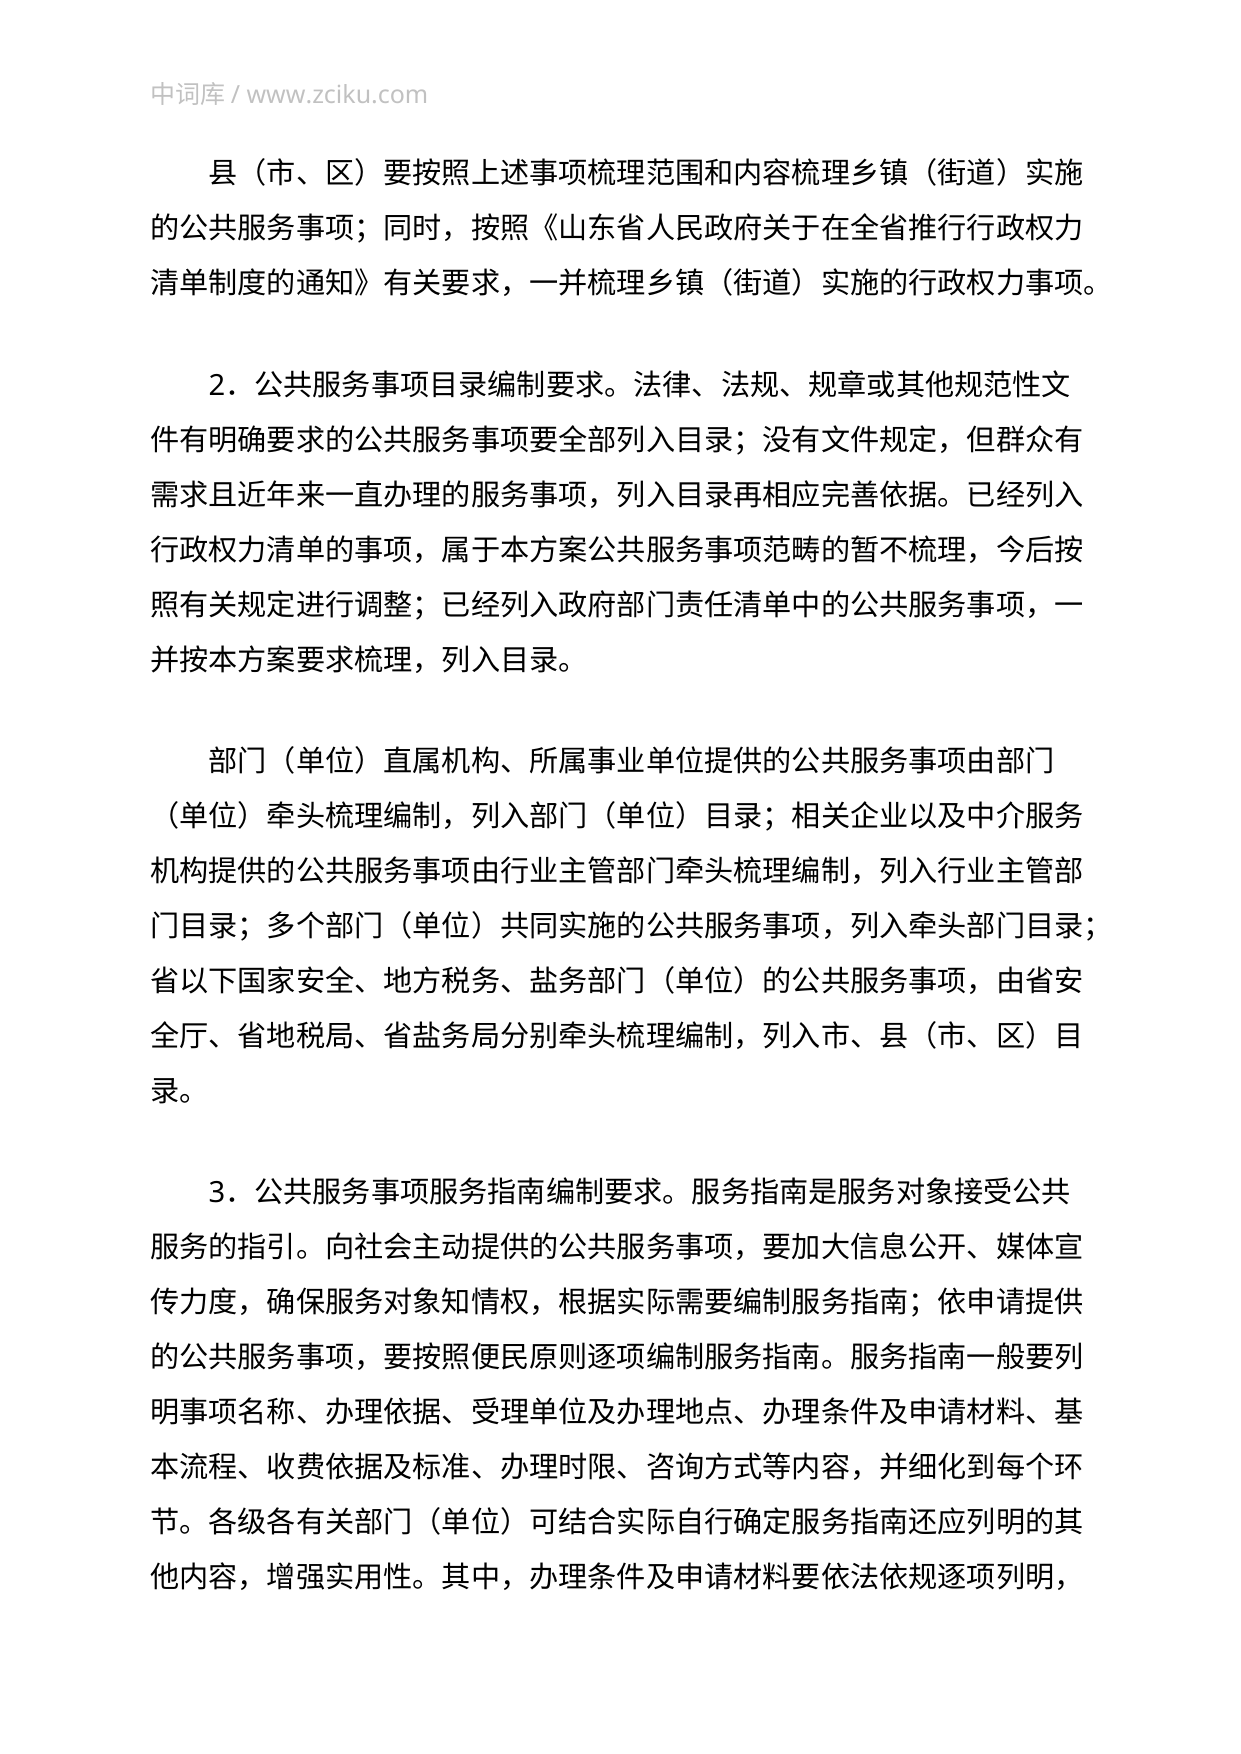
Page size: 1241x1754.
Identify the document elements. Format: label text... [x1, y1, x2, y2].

text 县（市、区）要按照上述事项梳理范围和内容梳理乡镇（街道）实施的公共服务事项；同时，按照《山东省人民政府关于在全省推行行政权力清单制度的通知》有关要求，一并梳理乡镇（街道）实施的行政权力事项。 [150, 150, 1090, 302]
text 2．公共服务事项目录编制要求。法律、法规、规章或其他规范性文件有明确要求的公共服务事项要全部列入目录；没有文件规定，但群众有需求且近年来一直办理的服务事项，列入目录再相应完善依据。已经列入行政权力清单的事项，属于本方案公共服务事项范畴的暂不梳理，今后按照有关规定进行调整；已经列入政府部门责任清单中的公共服务事项，一并按本方案要求梳理，列入目录。 [150, 362, 1090, 678]
text 部门（单位）直属机构、所属事业单位提供的公共服务事项由部门（单位）牵头梳理编制，列入部门（单位）目录；相关企业以及中介服务机构提供的公共服务事项由行业主管部门牵头梳理编制，列入行业主管部门目录；多个部门（单位）共同实施的公共服务事项，列入牵头部门目录；省以下国家安全、地方税务、盐务部门（单位）的公共服务事项，由省安全厅、省地税局、省盐务局分别牵头梳理编制，列入市、县（市、区）目录。 [150, 738, 1090, 1109]
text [150, 1169, 1090, 1596]
